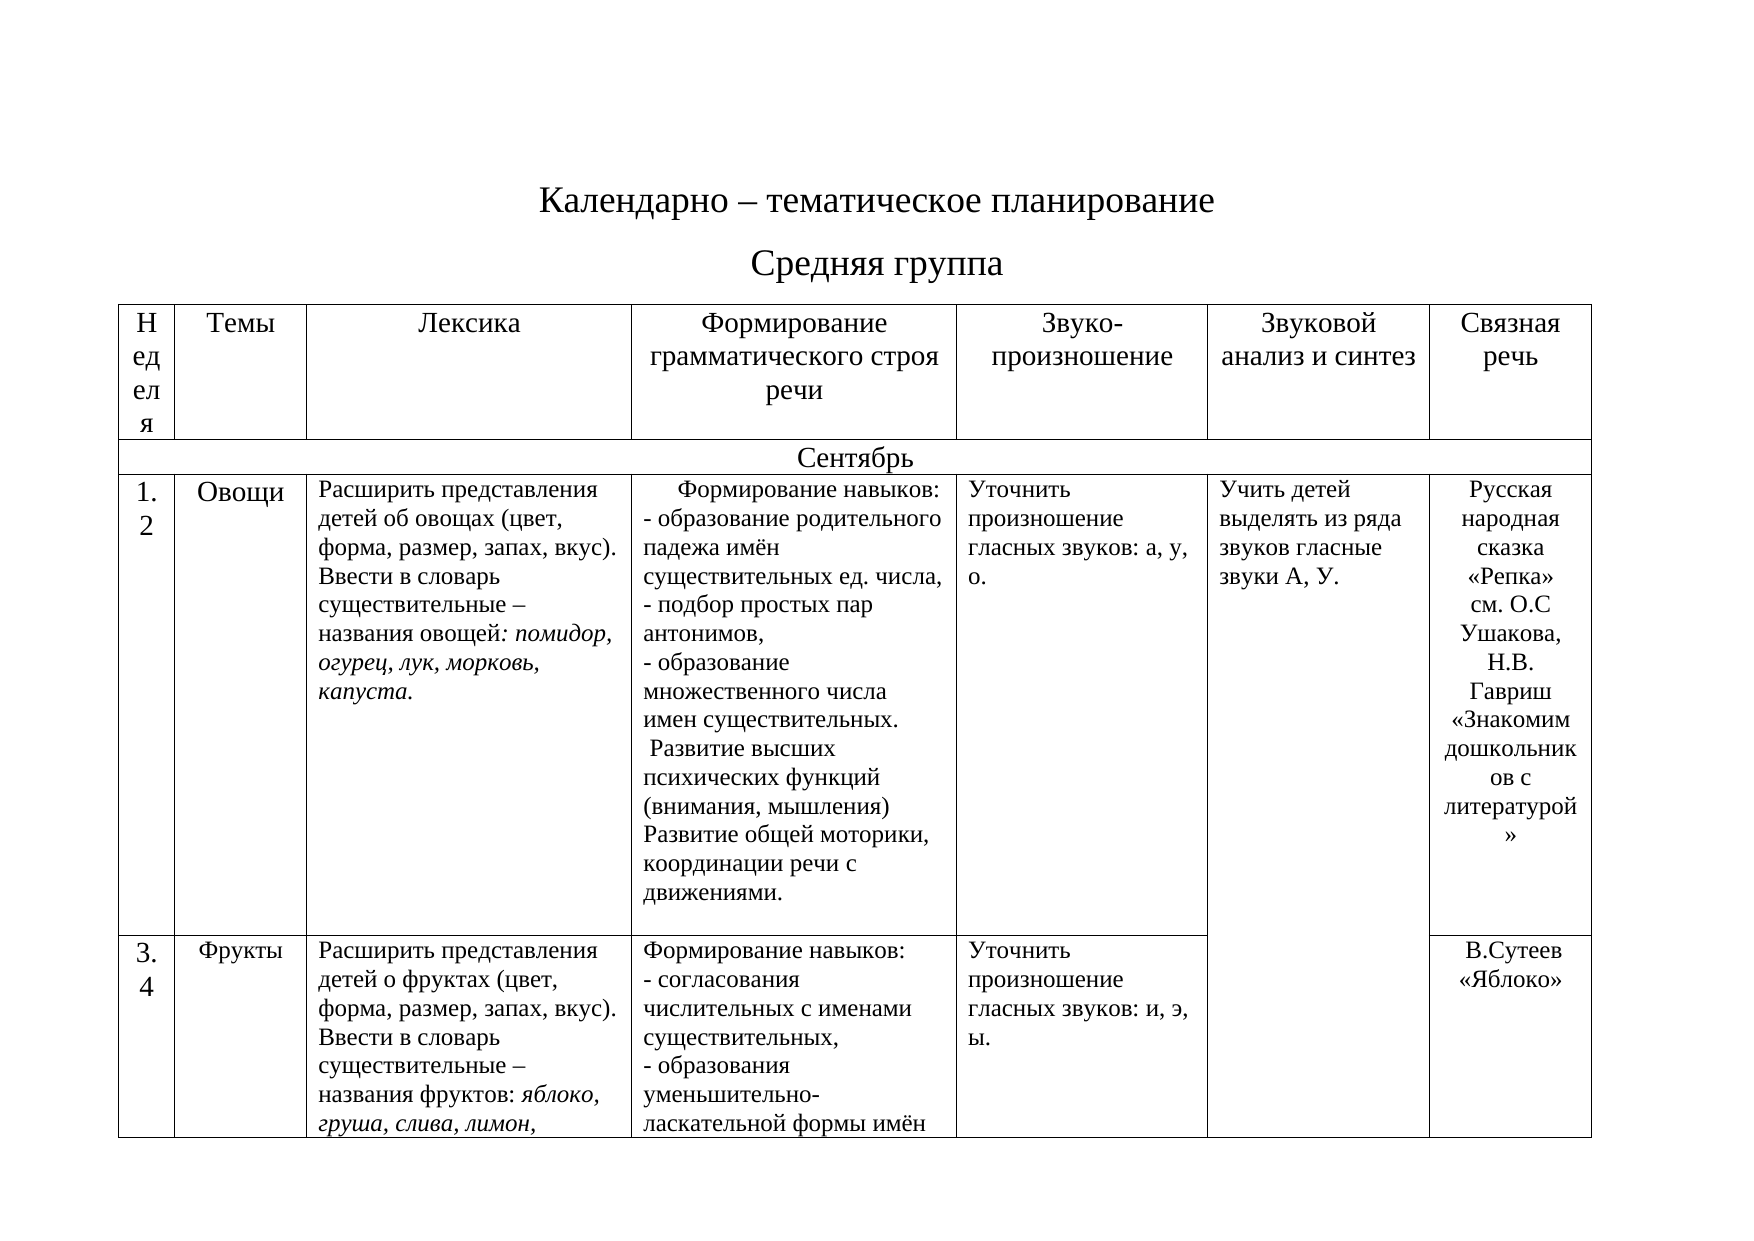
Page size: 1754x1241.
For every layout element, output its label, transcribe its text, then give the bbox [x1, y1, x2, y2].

table_header Звуко- произношение [957, 305, 1207, 439]
table_cell Сентябрь [119, 440, 1591, 473]
table_cell Уточнить произношение гласных звуков: а, у, о. [957, 475, 1207, 934]
table_cell Русская народная сказка «Репка» см. О.С Ушакова, Н.В. Гавриш «Знакомим дошкольников с литературой» [1430, 475, 1591, 934]
text Средняя группа [118, 240, 1636, 283]
table_header Неделя [119, 305, 174, 439]
table_cell Расширить представления детей об овощах (цвет, форма, размер, запах, вкус). Ввести в словарь существительные – названия овощей: помидор, огурец, лук, морковь, капуста. [307, 475, 631, 934]
table_cell Овощи [175, 475, 306, 934]
text Календарно – тематическое планирование [118, 177, 1636, 220]
table_header Темы [175, 305, 306, 439]
table_cell 3.4 [119, 936, 174, 1137]
table_cell 1.2 [119, 475, 174, 934]
table_header Звуковой анализ и синтез [1208, 305, 1429, 439]
table_header Связная речь [1430, 305, 1591, 439]
table_cell Формирование навыков: - образование родительного падежа имён существительных ед. числа, - подбор простых пар антонимов, - образование множественного числа имен существительных. Развитие высших психических функций (внимания, мышления) Развитие общей моторики, координации речи с движениями. [632, 475, 956, 934]
table_header Формирование грамматического строя речи [632, 305, 956, 439]
table_cell Фрукты [175, 936, 306, 1137]
table_cell В.Сутеев «Яблоко» [1430, 936, 1591, 1137]
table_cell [957, 936, 1207, 1137]
table_header Лексика [307, 305, 631, 439]
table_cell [307, 936, 631, 1137]
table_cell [632, 936, 956, 1137]
table_cell Учить детей выделять из ряда звуков гласные звуки А, У. [1208, 475, 1429, 1137]
